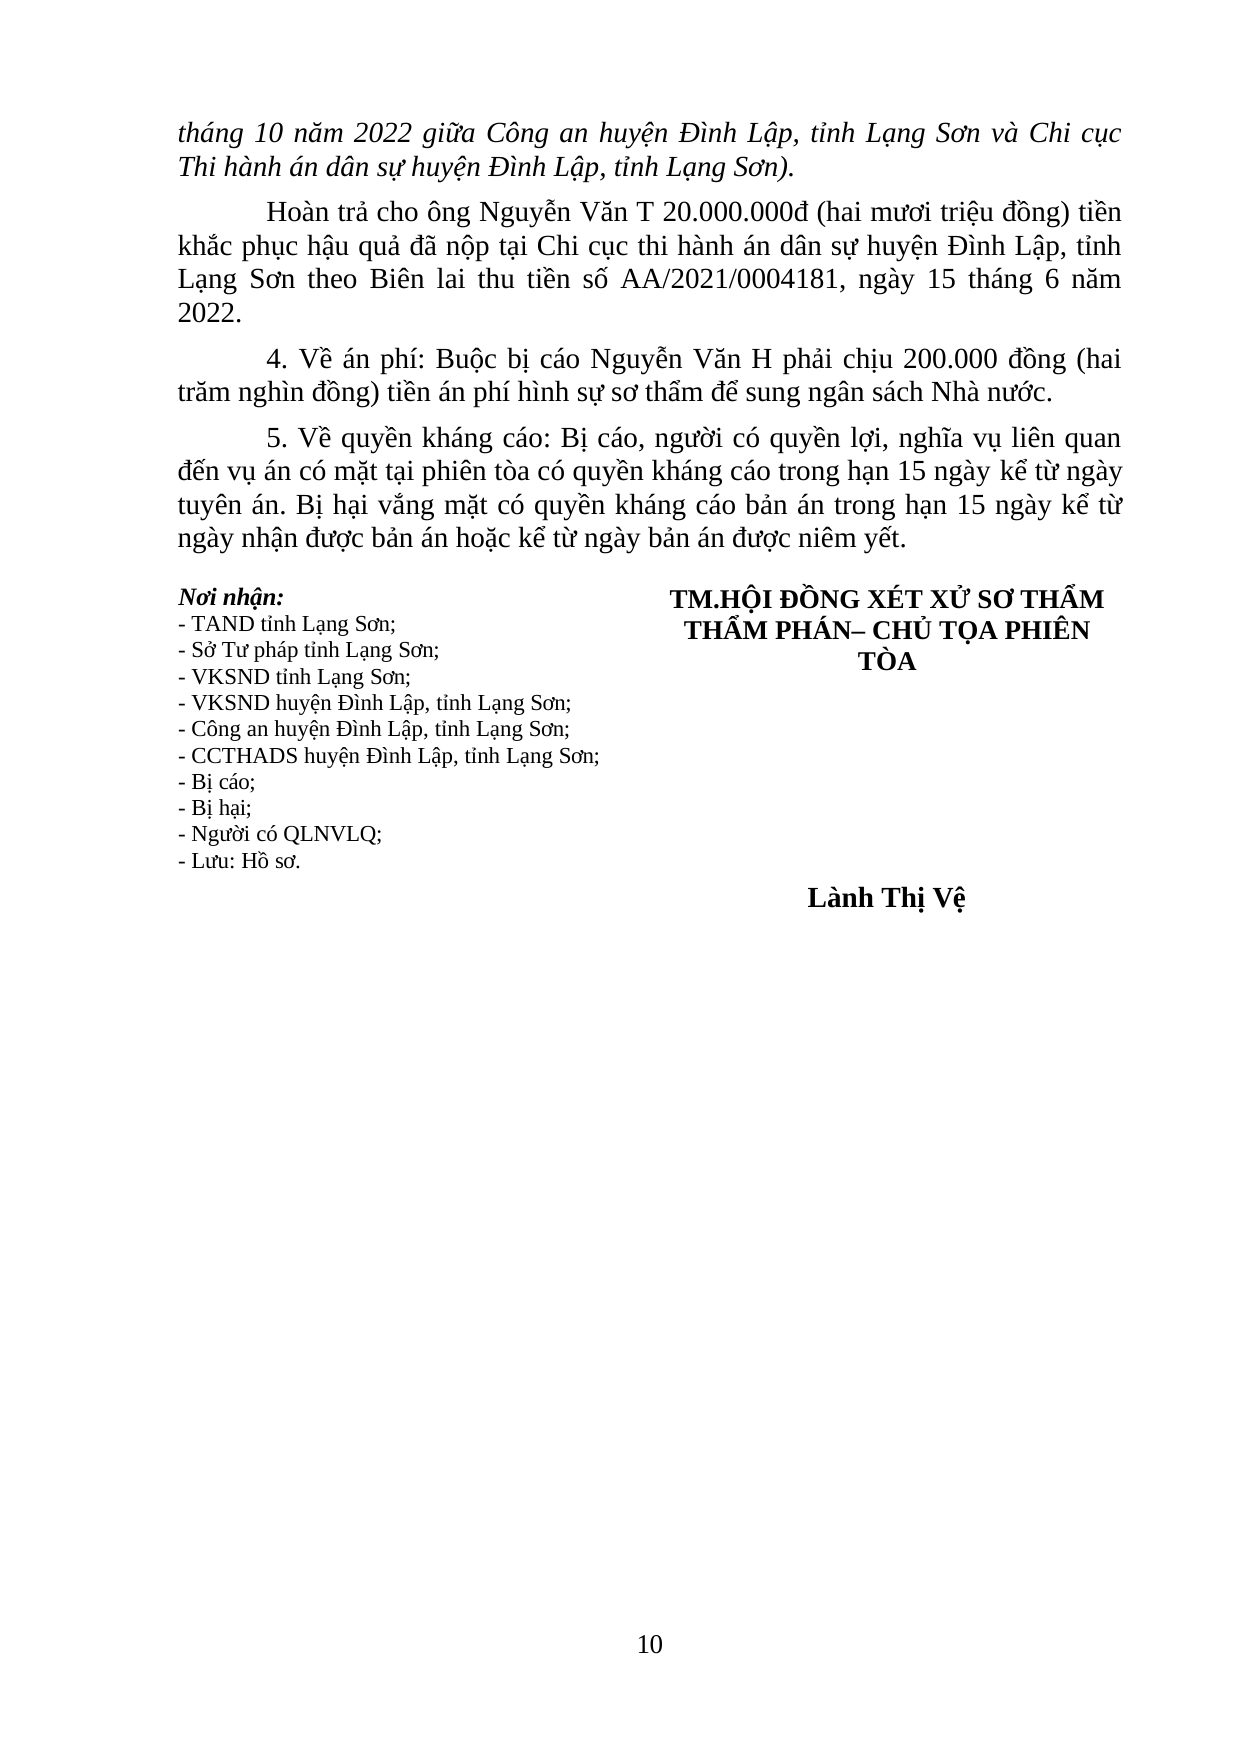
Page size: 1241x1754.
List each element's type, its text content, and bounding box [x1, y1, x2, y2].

table_header TM.HỘI ĐỒNG XÉT XỬ SƠ THẨM THẨM PHÁN– CHỦ TỌA PHIÊN TÒA Lành Thị Vệ [626, 583, 1128, 914]
text tháng 10 năm 2022 giữa Công an huyện Đình Lập, tỉnh Lạng Sơn và Chi cục Thi hành án dân sự huyện Đình Lập, tỉnh Lạng Sơn). [177, 115, 1123, 182]
text Hoàn trả cho ông Nguyễn Văn T 20.000.000đ (hai mươi triệu đồng) tiền khắc phục hậu quả đã nộp tại Chi cục thi hành án dân sự huyện Đình Lập, tỉnh Lạng Sơn theo Biên lai thu tiền số AA/2021/0004181, ngày 15 tháng 6 năm 2022. [177, 194, 1123, 329]
list Về án phí: Buộc bị cáo Nguyễn Văn H phải chịu 200.000 đồng (hai trăm nghìn đồng) tiền án phí hình sự sơ thẩm để sung ngân sách Nhà nước. [177, 341, 1123, 408]
table_header Nơi nhận: TAND tỉnh Lạng Sơn; Sở Tư pháp tỉnh Lạng Sơn; VKSND tỉnh Lạng Sơn; VKSND huyện Đình Lập, tỉnh Lạng Sơn; Công an huyện Đình Lập, tỉnh Lạng Sơn; CCTHADS huyện Đình Lập, tỉnh Lạng Sơn; Bị cáo; Bị hại; Người có QLNVLQ; Lưu: Hồ sơ. [173, 583, 626, 914]
list Về quyền kháng cáo: Bị cáo, người có quyền lợi, nghĩa vụ liên quan đến vụ án có mặt tại phiên tòa có quyền kháng cáo trong hạn 15 ngày kể từ ngày tuyên án. Bị hại vắng mặt có quyền kháng cáo bản án trong hạn 15 ngày kể từ ngày nhận được bản án hoặc kể từ ngày bản án được niêm yết. [177, 420, 1123, 554]
